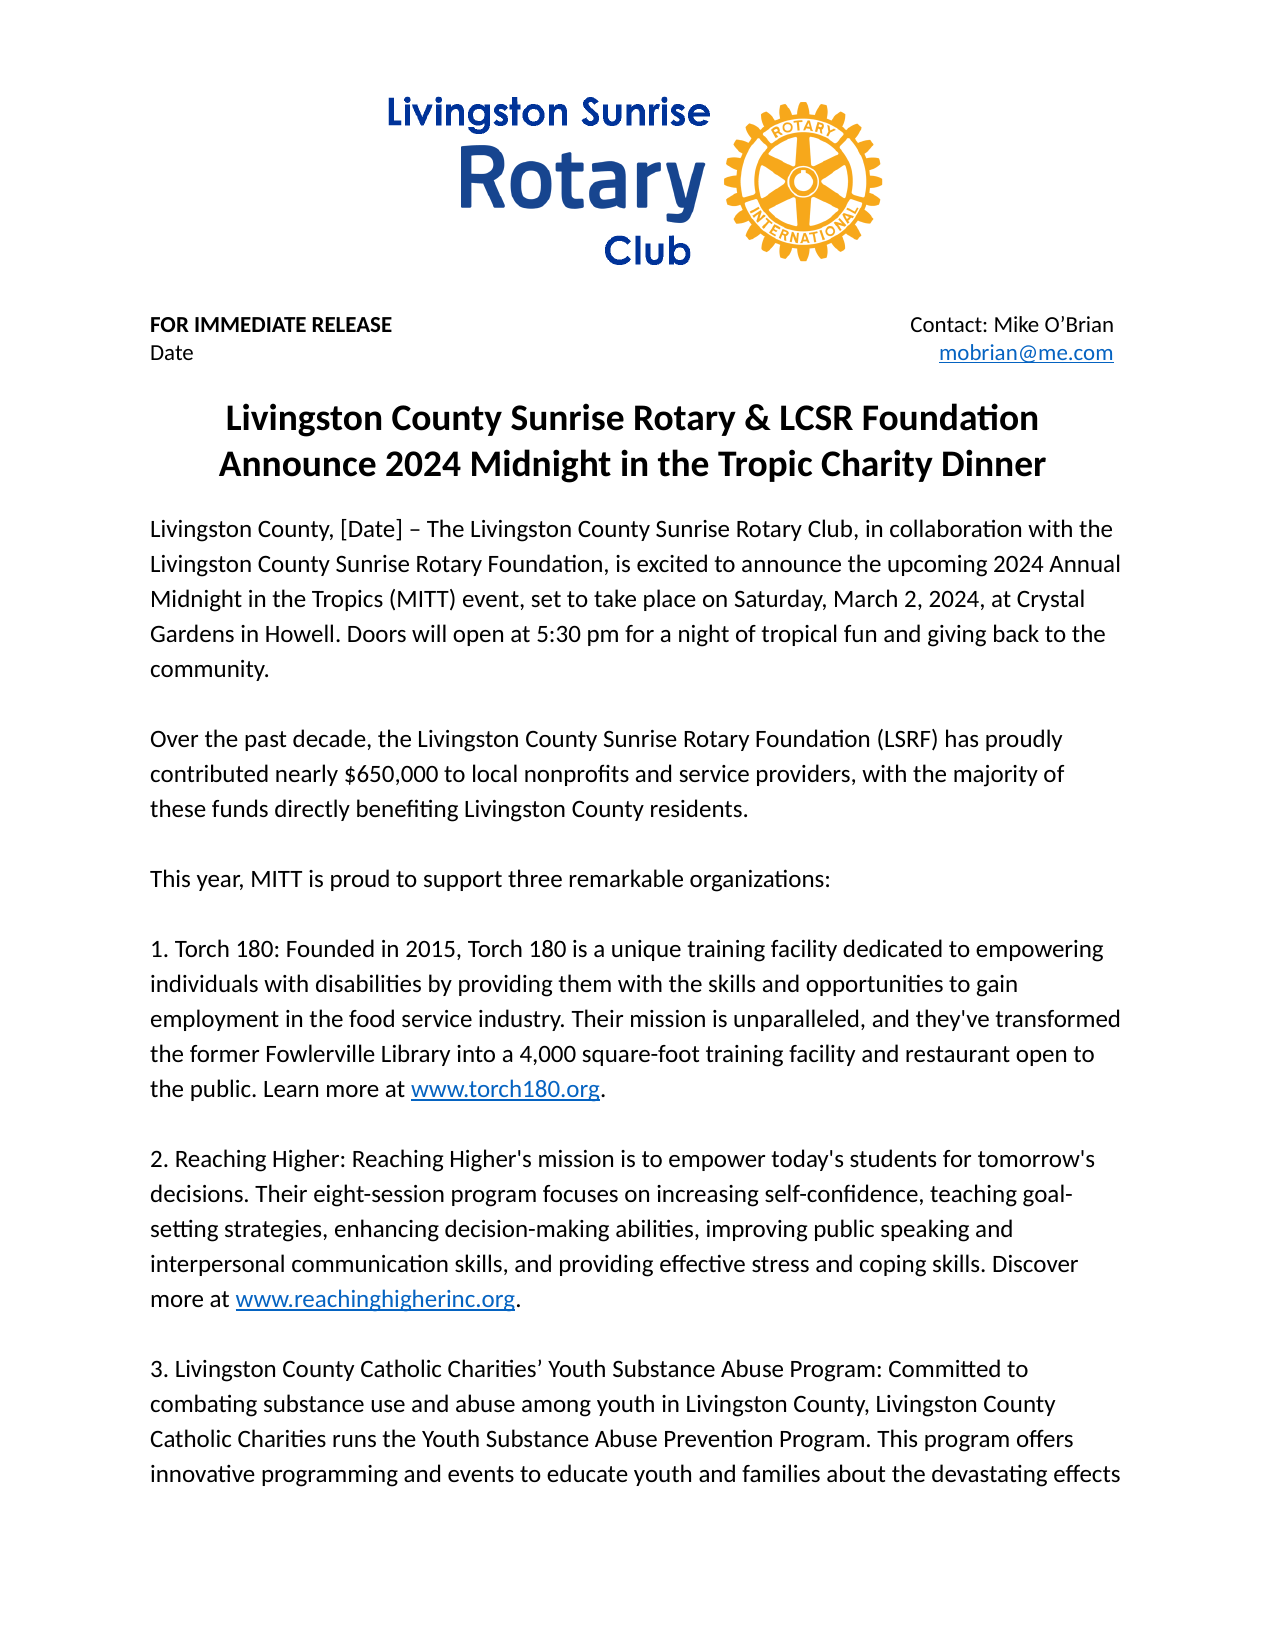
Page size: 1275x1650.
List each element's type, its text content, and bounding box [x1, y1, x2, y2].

text Livingston County, [Date] – The Livingston County Sunrise Rotary Club, in collaboration with the Livingston County Sunrise Rotary Foundation, is excited to announce the upcoming 2024 Annual Midnight in the Tropics (MITT) event, set to take place on Saturday, March 2, 2024, at Crystal Gardens in Howell. Doors will open at 5:30 pm for a night of tropical fun and giving back to the community. [150, 513, 1125, 684]
text 2. Reaching Higher: Reaching Higher's mission is to empower today's students for tomorrow's decisions. Their eight-session program focuses on increasing self-confidence, teaching goal-setting strategies, enhancing decision-making abilities, improving public speaking and interpersonal communication skills, and providing effective stress and coping skills. Discover more at www.reachinghigherinc.org. [150, 1143, 1125, 1314]
text Livingston County Sunrise Rotary & LCSR Foundation Announce 2024 Midnight in the Tropic Charity Dinner [150, 394, 1116, 485]
text FOR IMMEDIATE RELEASE Contact: Mike O’Brian [150, 310, 1116, 338]
text 1. Torch 180: Founded in 2015, Torch 180 is a unique training facility dedicated to empowering individuals with disabilities by providing them with the skills and opportunities to gain employment in the food service industry. Their mission is unparalleled, and they've transformed the former Fowlerville Library into a 4,000 square-foot training facility and restaurant open to the public. Learn more at www.torch180.org. [150, 933, 1125, 1104]
text Over the past decade, the Livingston County Sunrise Rotary Foundation (LSRF) has proudly contributed nearly $650,000 to local nonprofits and service providers, with the majority of these funds directly benefiting Livingston County residents. [150, 723, 1125, 824]
text This year, MITT is proud to support three remarkable organizations: [150, 863, 1125, 894]
picture [346, 75, 920, 282]
text Date mobrian@me.com [150, 338, 1116, 366]
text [150, 1353, 1125, 1489]
